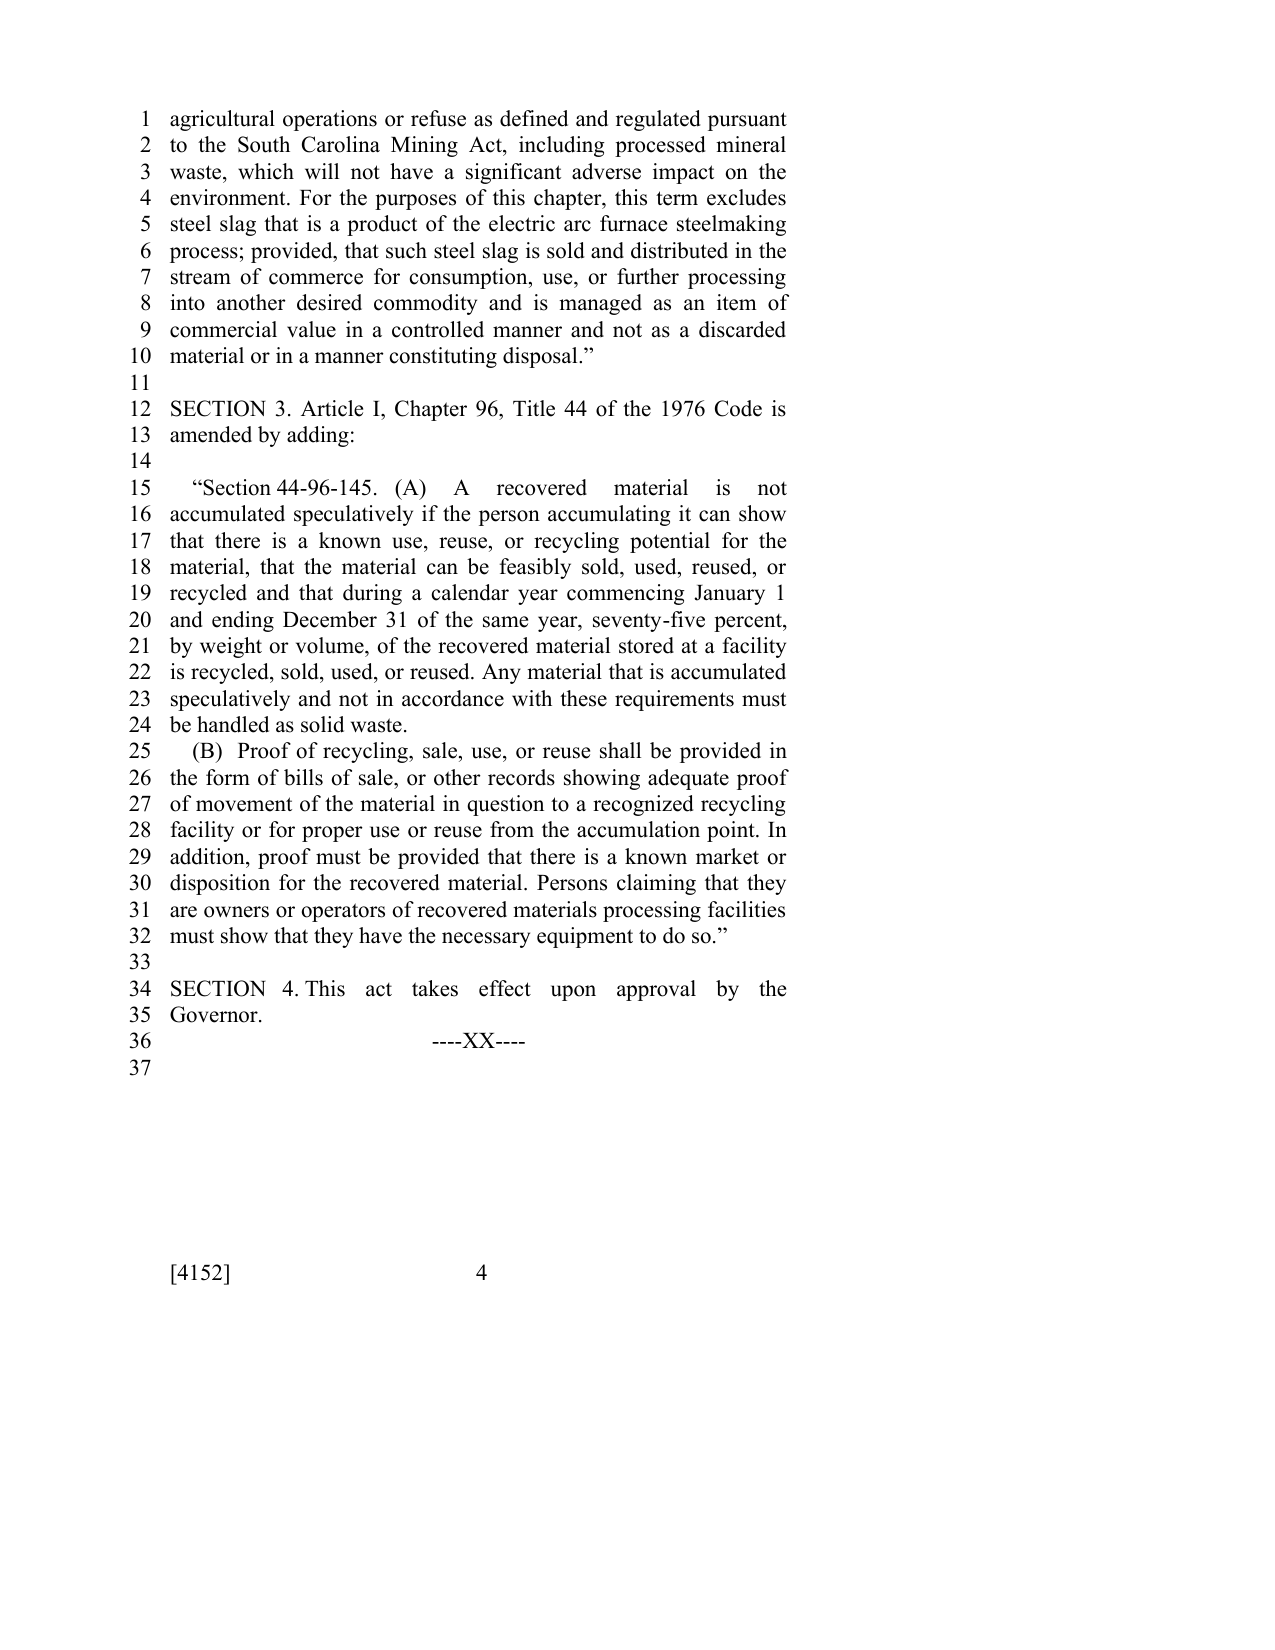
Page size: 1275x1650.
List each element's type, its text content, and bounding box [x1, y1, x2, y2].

text SECTION 4. This act takes effect upon approval by the Governor. [169, 975, 787, 1027]
text ----XX---- [169, 1027, 787, 1054]
text (B) Proof of recycling, sale, use, or reuse shall be provided in the form of bills of sale, or other records showing adequate proof of movement of the material in question to a recognized recycling facility or for proper use or reuse from the accumulation point. In addition, proof must be provided that there is a known market or disposition for the recovered material. Persons claiming that they are owners or operators of recovered materials processing facilities must show that they have the necessary equipment to do so.” [169, 737, 787, 948]
text SECTION 3. Article I, Chapter 96, Title 44 of the 1976 Code is amended by adding: [169, 395, 787, 448]
text “Section 44-96-145. (A) A recovered material is not accumulated speculatively if the person accumulating it can show that there is a known use, reuse, or recycling potential for the material, that the material can be feasibly sold, used, reused, or recycled and that during a calendar year commencing January 1 and ending December 31 of the same year, seventy-five percent, by weight or volume, of the recovered material stored at a facility is recycled, sold, used, or reused. Any material that is accumulated speculatively and not in accordance with these requirements must be handled as solid waste. [169, 474, 787, 737]
